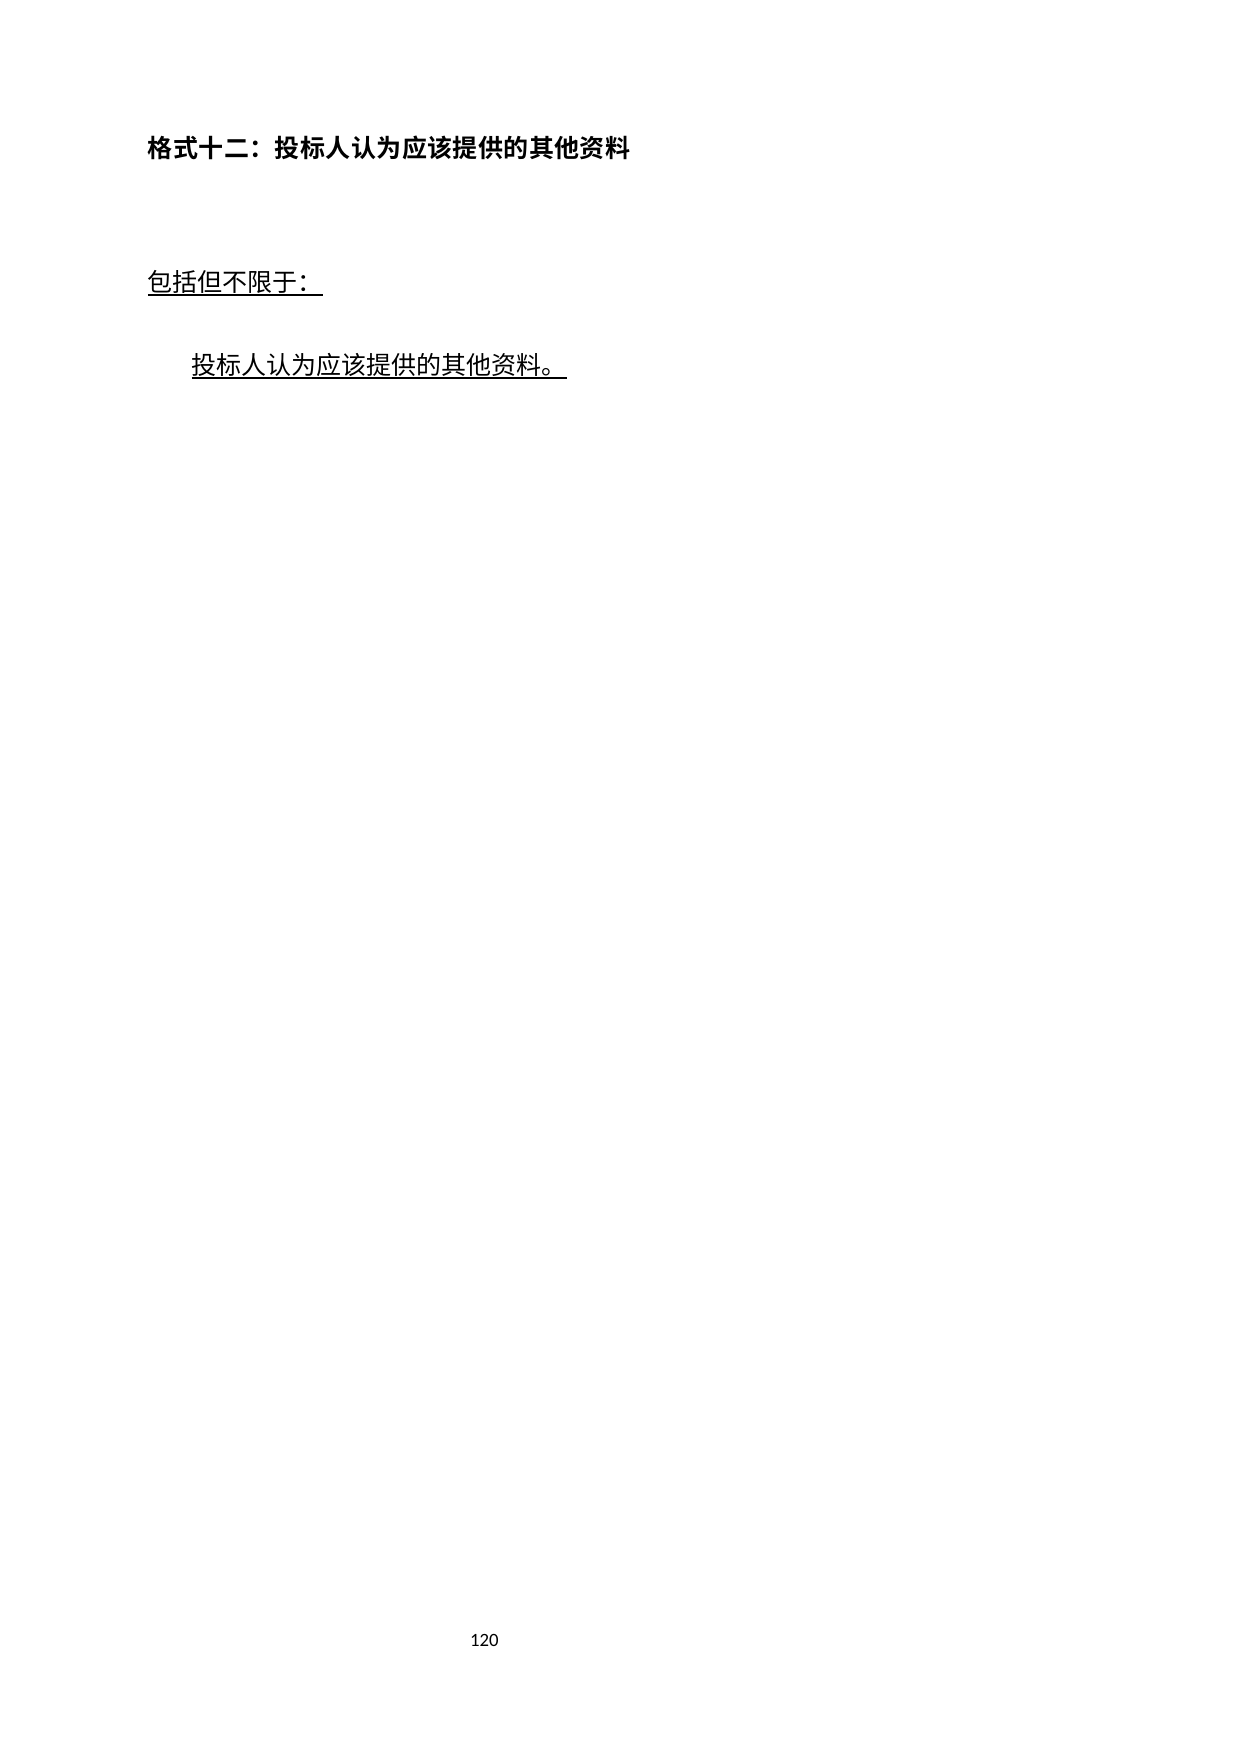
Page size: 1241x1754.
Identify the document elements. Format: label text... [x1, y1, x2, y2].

text 投标人认为应该提供的其他资料。 [148, 331, 1092, 396]
text 格式十二：投标人认为应该提供的其他资料 [148, 129, 1092, 165]
text 包括但不限于： [148, 248, 1092, 313]
